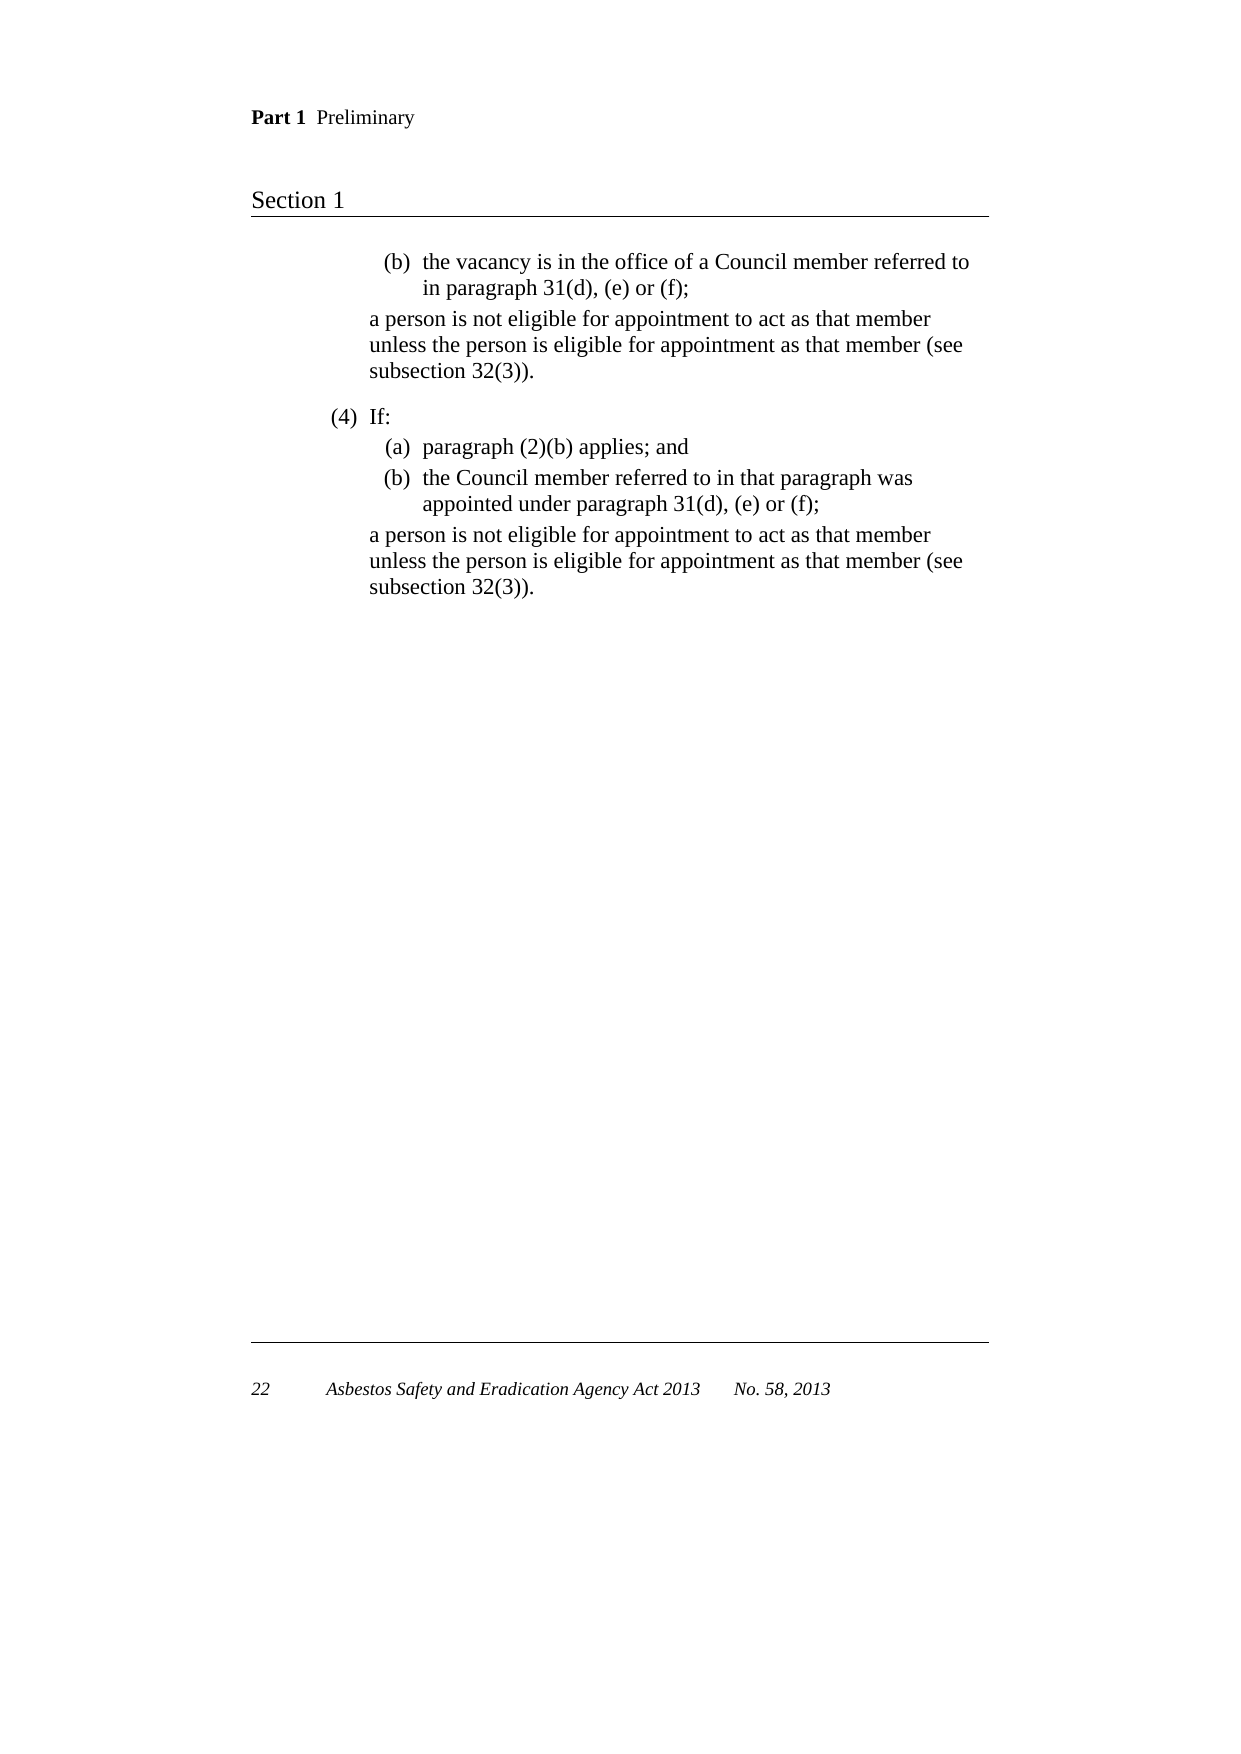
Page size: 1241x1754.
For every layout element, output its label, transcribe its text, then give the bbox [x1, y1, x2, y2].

text (4) If: [251, 403, 989, 429]
text (b) the Council member referred to in that paragraph was appointed under paragraph 31(d), (e) or (f); [251, 464, 989, 516]
text (b) the vacancy is in the office of a Council member referred to in paragraph 31(d), (e) or (f); [251, 248, 989, 301]
text (a) paragraph (2)(b) applies; and [251, 433, 989, 459]
text a person is not eligible for appointment to act as that member unless the person is eligible for appointment as that member (see subsection 32(3)). [369, 305, 989, 384]
text a person is not eligible for appointment to act as that member unless the person is eligible for appointment as that member (see subsection 32(3)). [369, 521, 989, 600]
